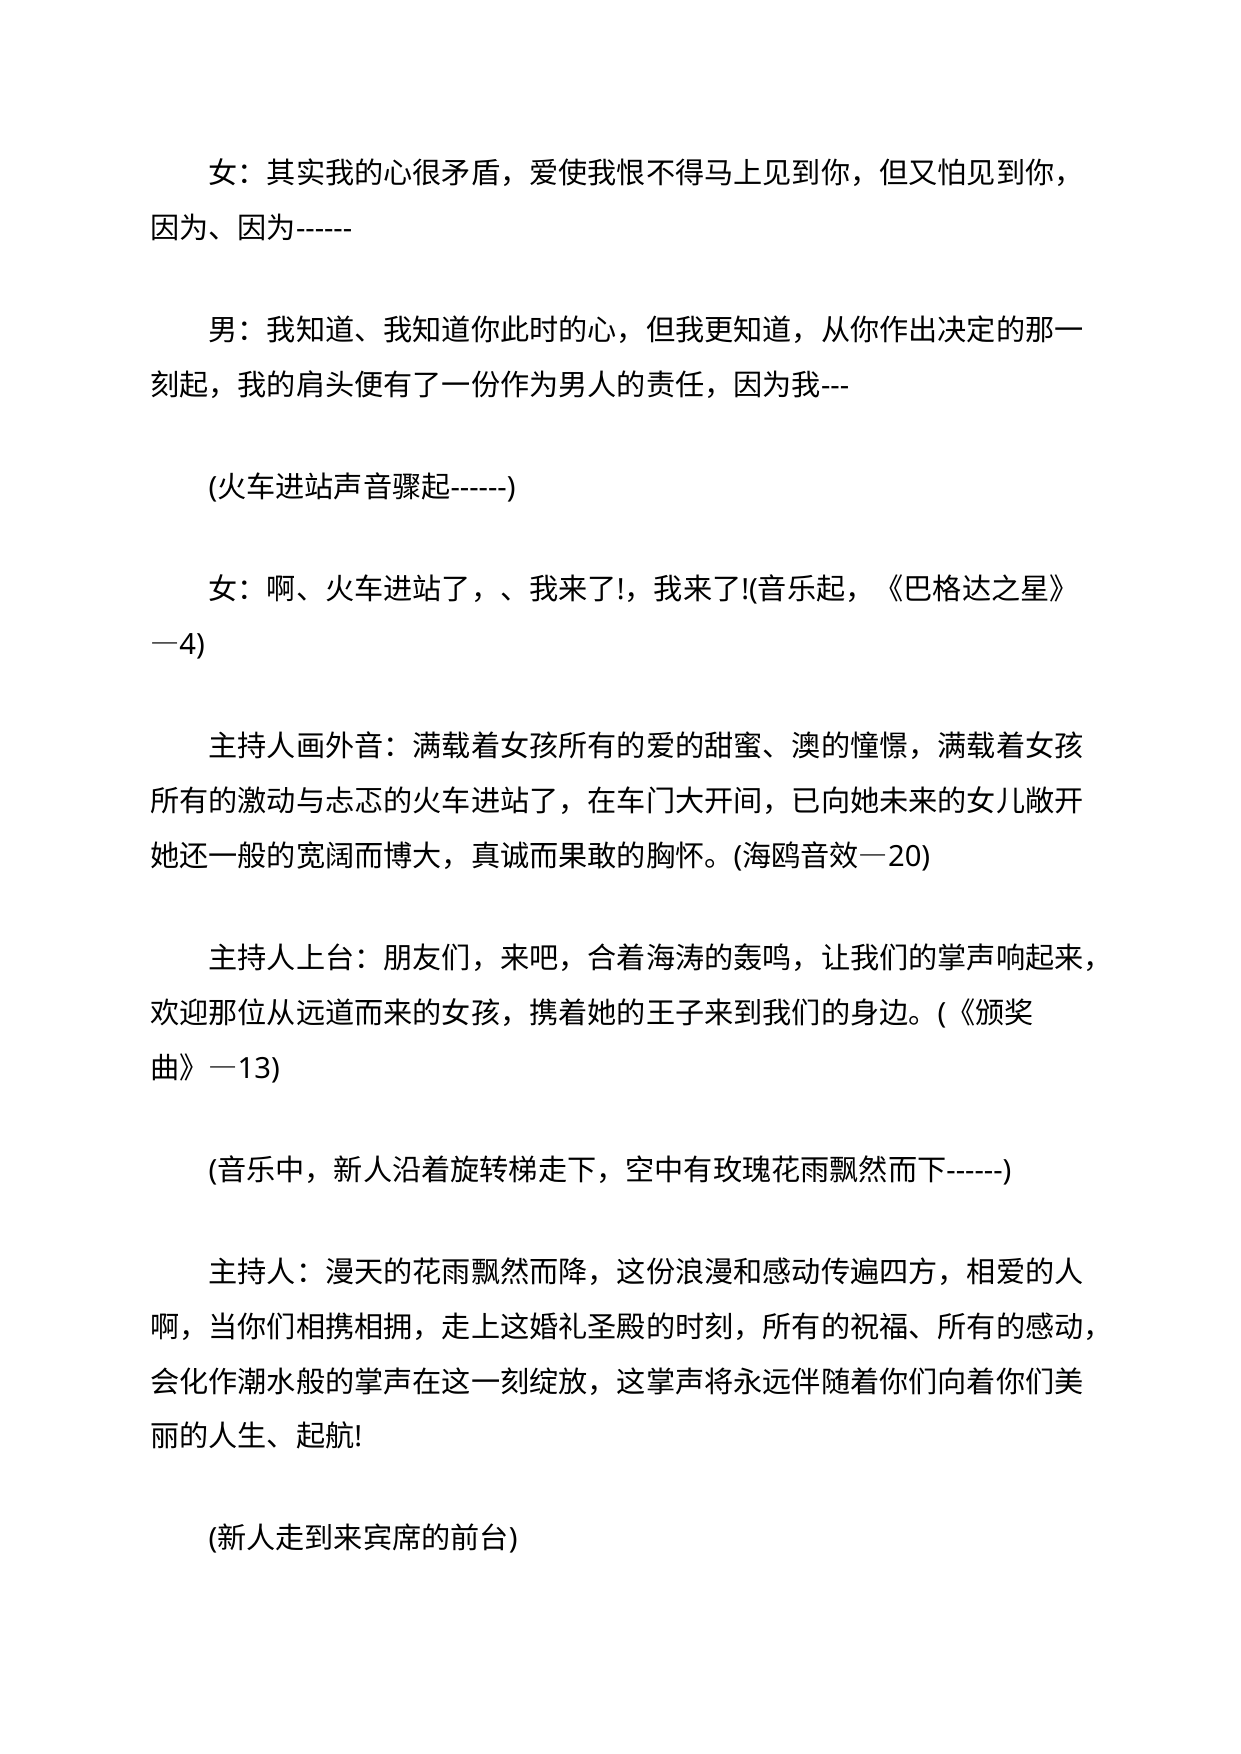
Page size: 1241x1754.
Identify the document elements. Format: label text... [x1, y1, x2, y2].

text 主持人画外音：满载着女孩所有的爱的甜蜜、澳的憧憬，满载着女孩所有的激动与忐忑的火车进站了，在车门大开间，已向她未来的女儿敞开她还一般的宽阔而博大，真诚而果敢的胸怀。(海鸥音效—20) [150, 723, 1090, 875]
text 男：我知道、我知道你此时的心，但我更知道，从你作出决定的那一刻起，我的肩头便有了一份作为男人的责任，因为我--- [150, 307, 1090, 404]
text 女：其实我的心很矛盾，爱使我恨不得马上见到你，但又怕见到你，因为、因为------ [150, 150, 1090, 247]
text 女：啊、火车进站了，、我来了!，我来了!(音乐起，《巴格达之星》—4) [150, 566, 1090, 663]
text (音乐中，新人沿着旋转梯走下，空中有玫瑰花雨飘然而下------) [150, 1146, 1090, 1189]
text 主持人上台：朋友们，来吧，合着海涛的轰鸣，让我们的掌声响起来，欢迎那位从远道而来的女孩，携着她的王子来到我们的身边。(《颁奖曲》—13) [150, 934, 1090, 1087]
text (火车进站声音骤起------) [150, 464, 1090, 506]
text (新人走到来宾席的前台) [150, 1515, 1090, 1557]
text 主持人：漫天的花雨飘然而降，这份浪漫和感动传遍四方，相爱的人啊，当你们相携相拥，走上这婚礼圣殿的时刻，所有的祝福、所有的感动，会化作潮水般的掌声在这一刻绽放，这掌声将永远伴随着你们向着你们美丽的人生、起航! [150, 1248, 1090, 1455]
